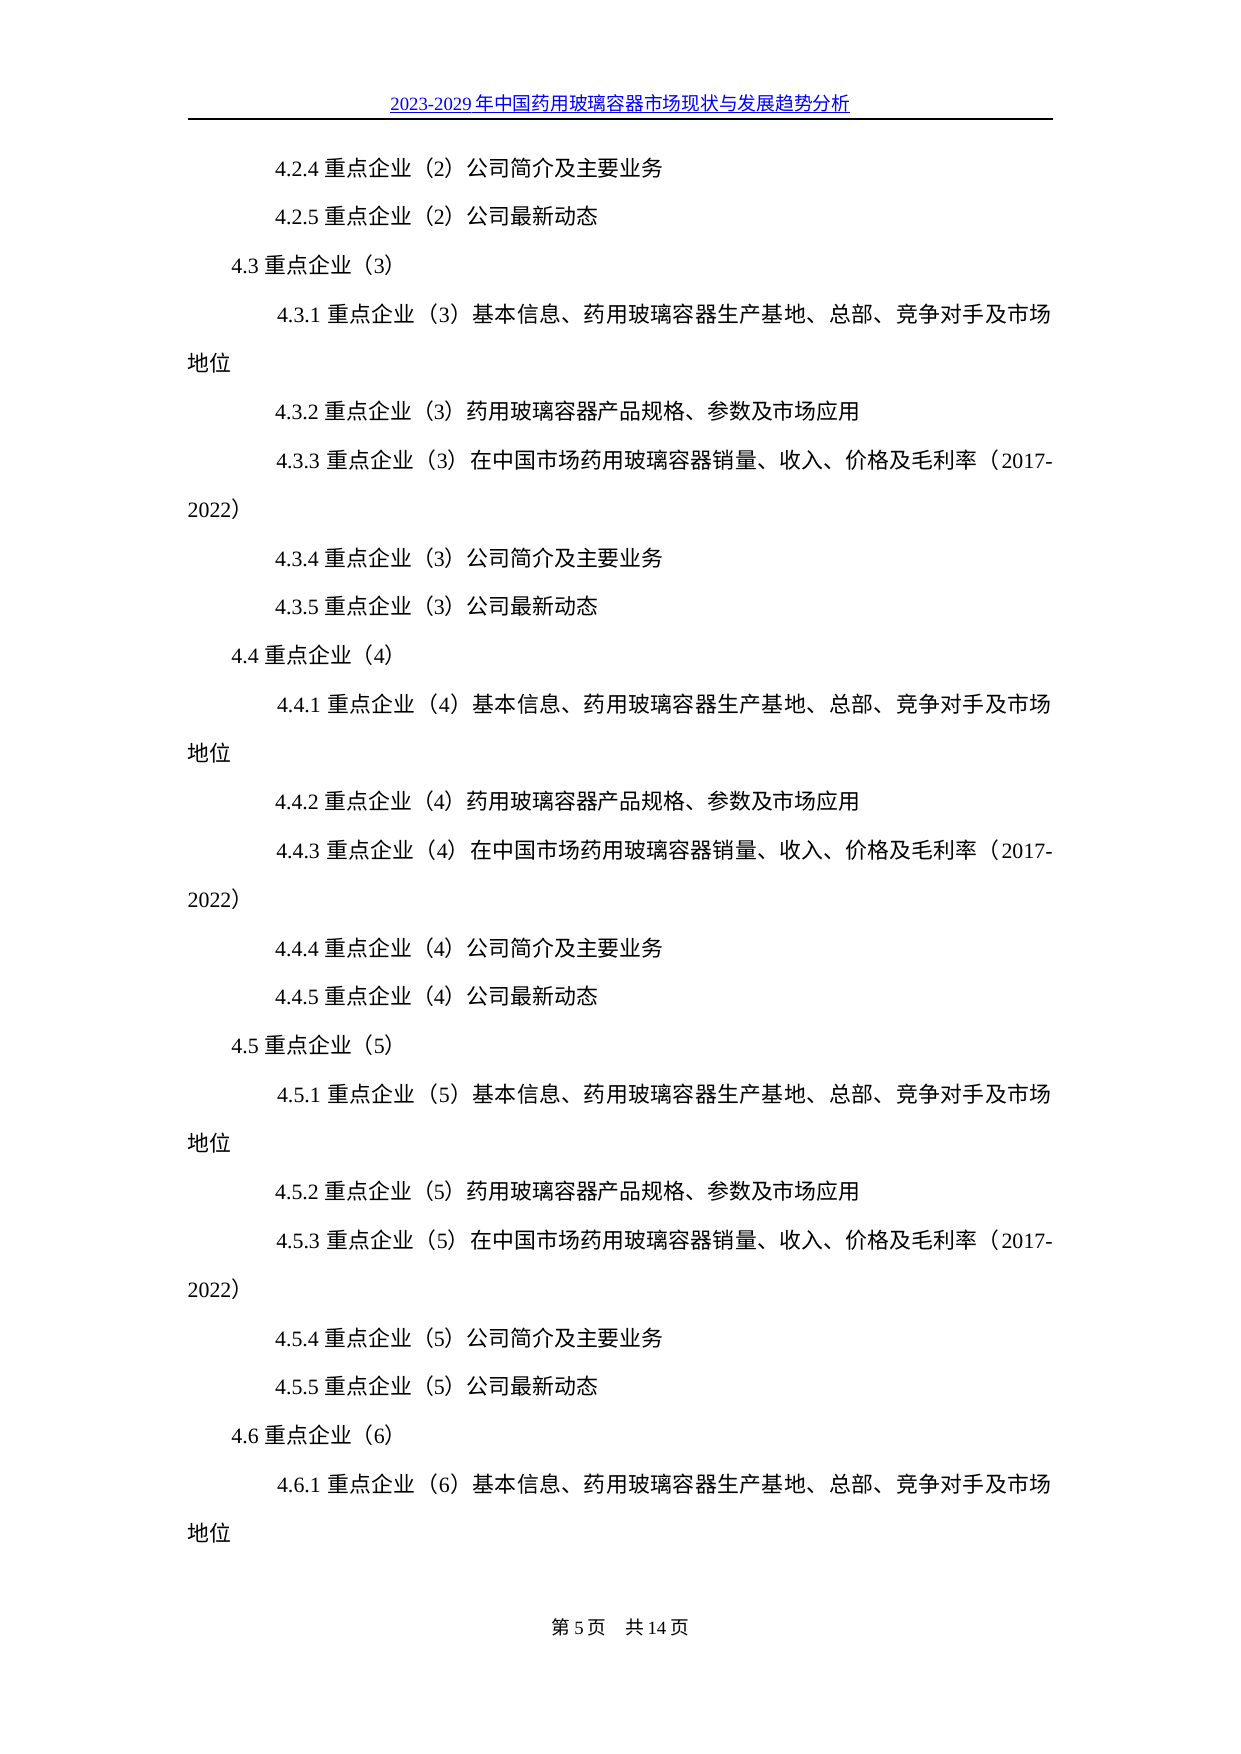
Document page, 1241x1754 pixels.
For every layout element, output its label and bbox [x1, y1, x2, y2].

text [187, 150, 1053, 1548]
